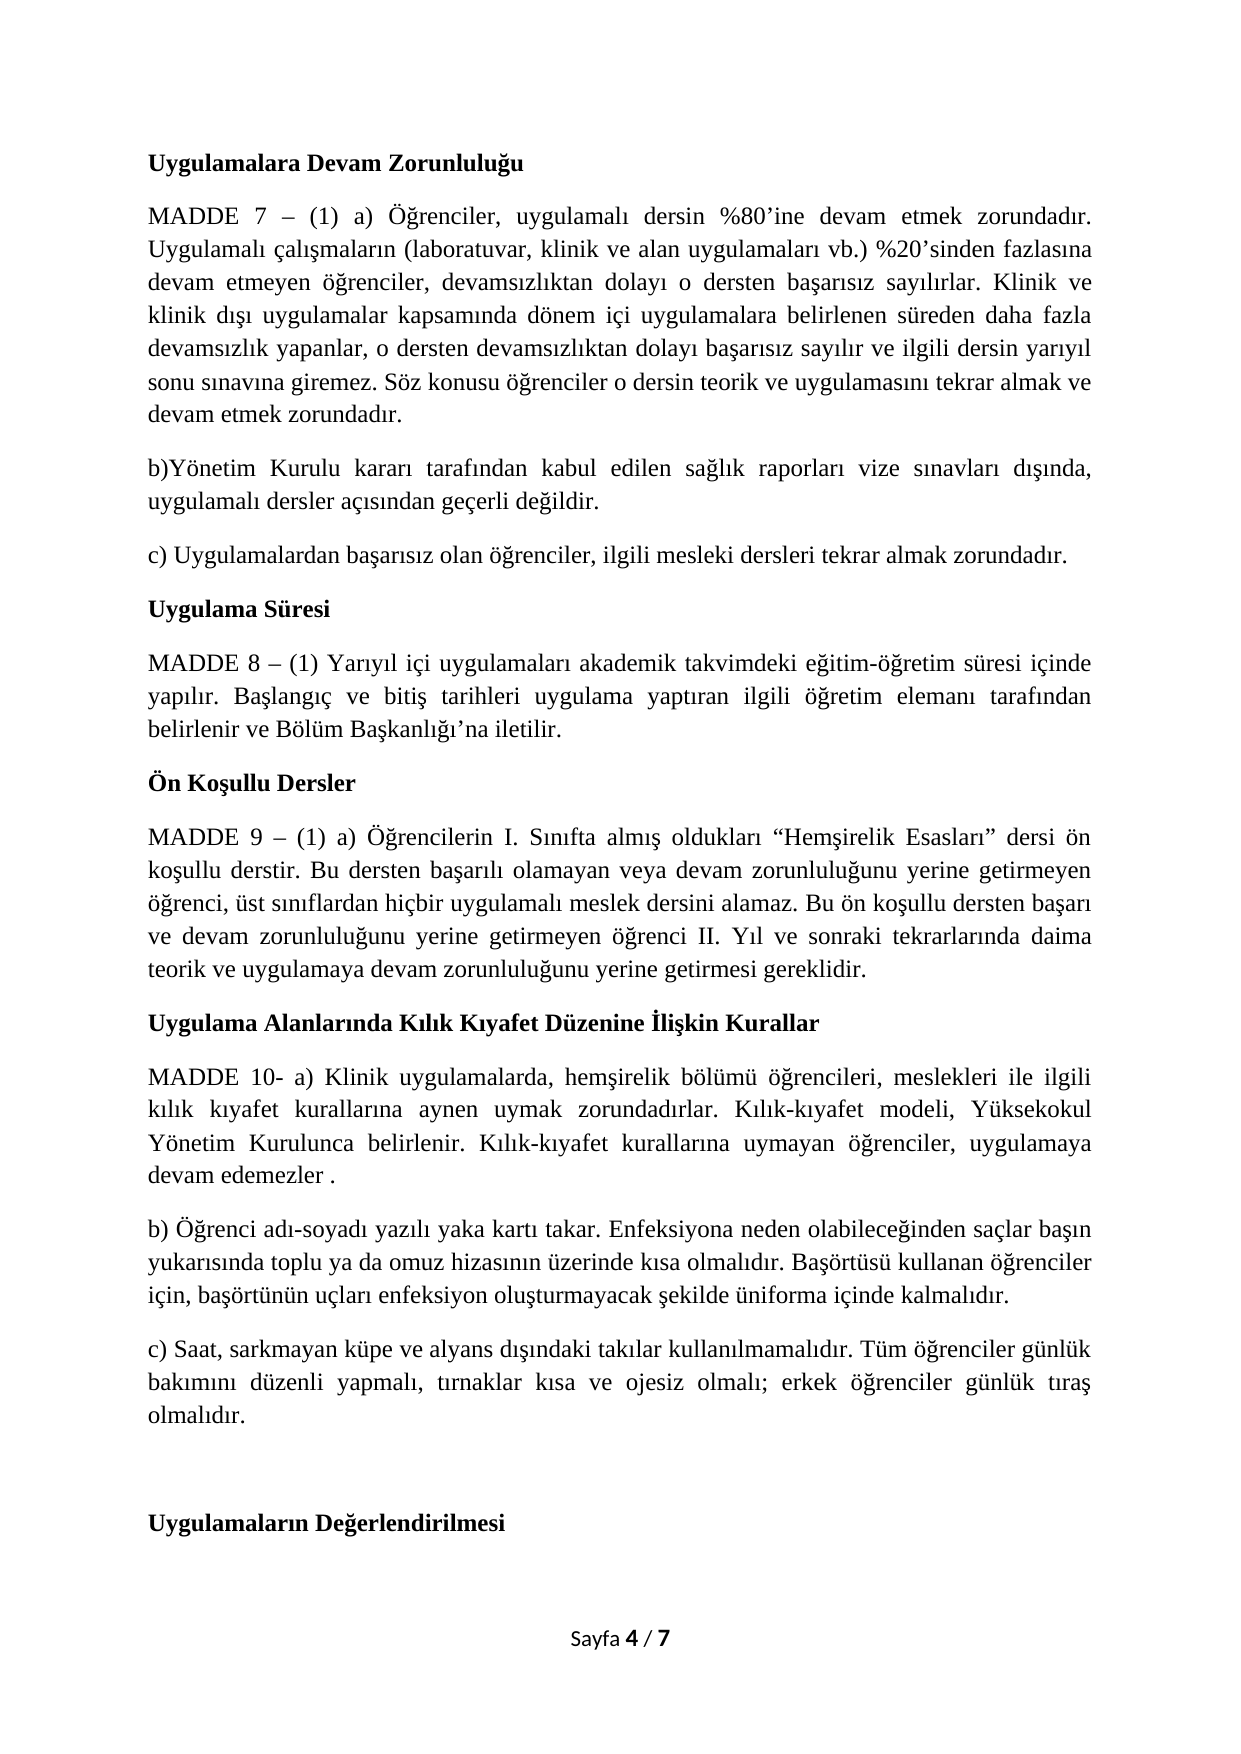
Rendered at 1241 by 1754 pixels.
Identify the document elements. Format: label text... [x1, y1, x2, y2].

text Ön Koşullu Dersler [148, 768, 1093, 797]
text Uygulama Alanlarında Kılık Kıyafet Düzenine İlişkin Kurallar [148, 1008, 1093, 1036]
text c) Saat, sarkmayan küpe ve alyans dışındaki takılar kullanılmamalıdır. Tüm öğrenciler günlük bakımını düzenli yapmalı, tırnaklar kısa ve ojesiz olmalı; erkek öğrenciler günlük tıraş olmalıdır. [148, 1334, 1093, 1429]
text b)Yönetim Kurulu kararı tarafından kabul edilen sağlık raporları vize sınavları dışında, uygulamalı dersler açısından geçerli değildir. [148, 453, 1093, 515]
text c) Uygulamalardan başarısız olan öğrenciler, ilgili mesleki dersleri tekrar almak zorundadır. [148, 540, 1093, 569]
text b) Öğrenci adı-soyadı yazılı yaka kartı takar. Enfeksiyona neden olabileceğinden saçlar başın yukarısında toplu ya da omuz hizasının üzerinde kısa olmalıdır. Başörtüsü kullanan öğrenciler için, başörtünün uçları enfeksiyon oluşturmayacak şekilde üniforma içinde kalmalıdır. [148, 1214, 1093, 1309]
text MADDE 9 – (1) a) Öğrencilerin I. Sınıfta almış oldukları “Hemşirelik Esasları” dersi ön koşullu derstir. Bu dersten başarılı olamayan veya devam zorunluluğunu yerine getirmeyen öğrenci, üst sınıflardan hiçbir uygulamalı meslek dersini alamaz. Bu ön koşullu dersten başarı ve devam zorunluluğunu yerine getirmeyen öğrenci II. Yıl ve sonraki tekrarlarında daima teorik ve uygulamaya devam zorunluluğunu yerine getirmesi gereklidir. [148, 822, 1093, 983]
text MADDE 7 – (1) a) Öğrenciler, uygulamalı dersin %80’ine devam etmek zorundadır. Uygulamalı çalışmaların (laboratuvar, klinik ve alan uygulamaları vb.) %20’sinden fazlasına devam etmeyen öğrenciler, devamsızlıktan dolayı o dersten başarısız sayılırlar. Klinik ve klinik dışı uygulamalar kapsamında dönem içi uygulamalara belirlenen süreden daha fazla devamsızlık yapanlar, o dersten devamsızlıktan dolayı başarısız sayılır ve ilgili dersin yarıyıl sonu sınavına giremez. Söz konusu öğrenciler o dersin teorik ve uygulamasını tekrar almak ve devam etmek zorundadır. [148, 201, 1093, 428]
text Uygulama Süresi [148, 594, 1093, 623]
text Uygulamalara Devam Zorunluluğu [148, 148, 1093, 176]
text Uygulamaların Değerlendirilmesi [148, 1508, 1093, 1537]
text MADDE 10- a) Klinik uygulamalarda, hemşirelik bölümü öğrencileri, meslekleri ile ilgili kılık kıyafet kurallarına aynen uymak zorundadırlar. Kılık-kıyafet modeli, Yüksekokul Yönetim Kurulunca belirlenir. Kılık-kıyafet kurallarına uymayan öğrenciler, uygulamaya devam edemezler . [148, 1062, 1093, 1189]
text MADDE 8 – (1) Yarıyıl içi uygulamaları akademik takvimdeki eğitim-öğretim süresi içinde yapılır. Başlangıç ve bitiş tarihleri uygulama yaptıran ilgili öğretim elemanı tarafından belirlenir ve Bölüm Başkanlığı’na iletilir. [148, 648, 1093, 743]
